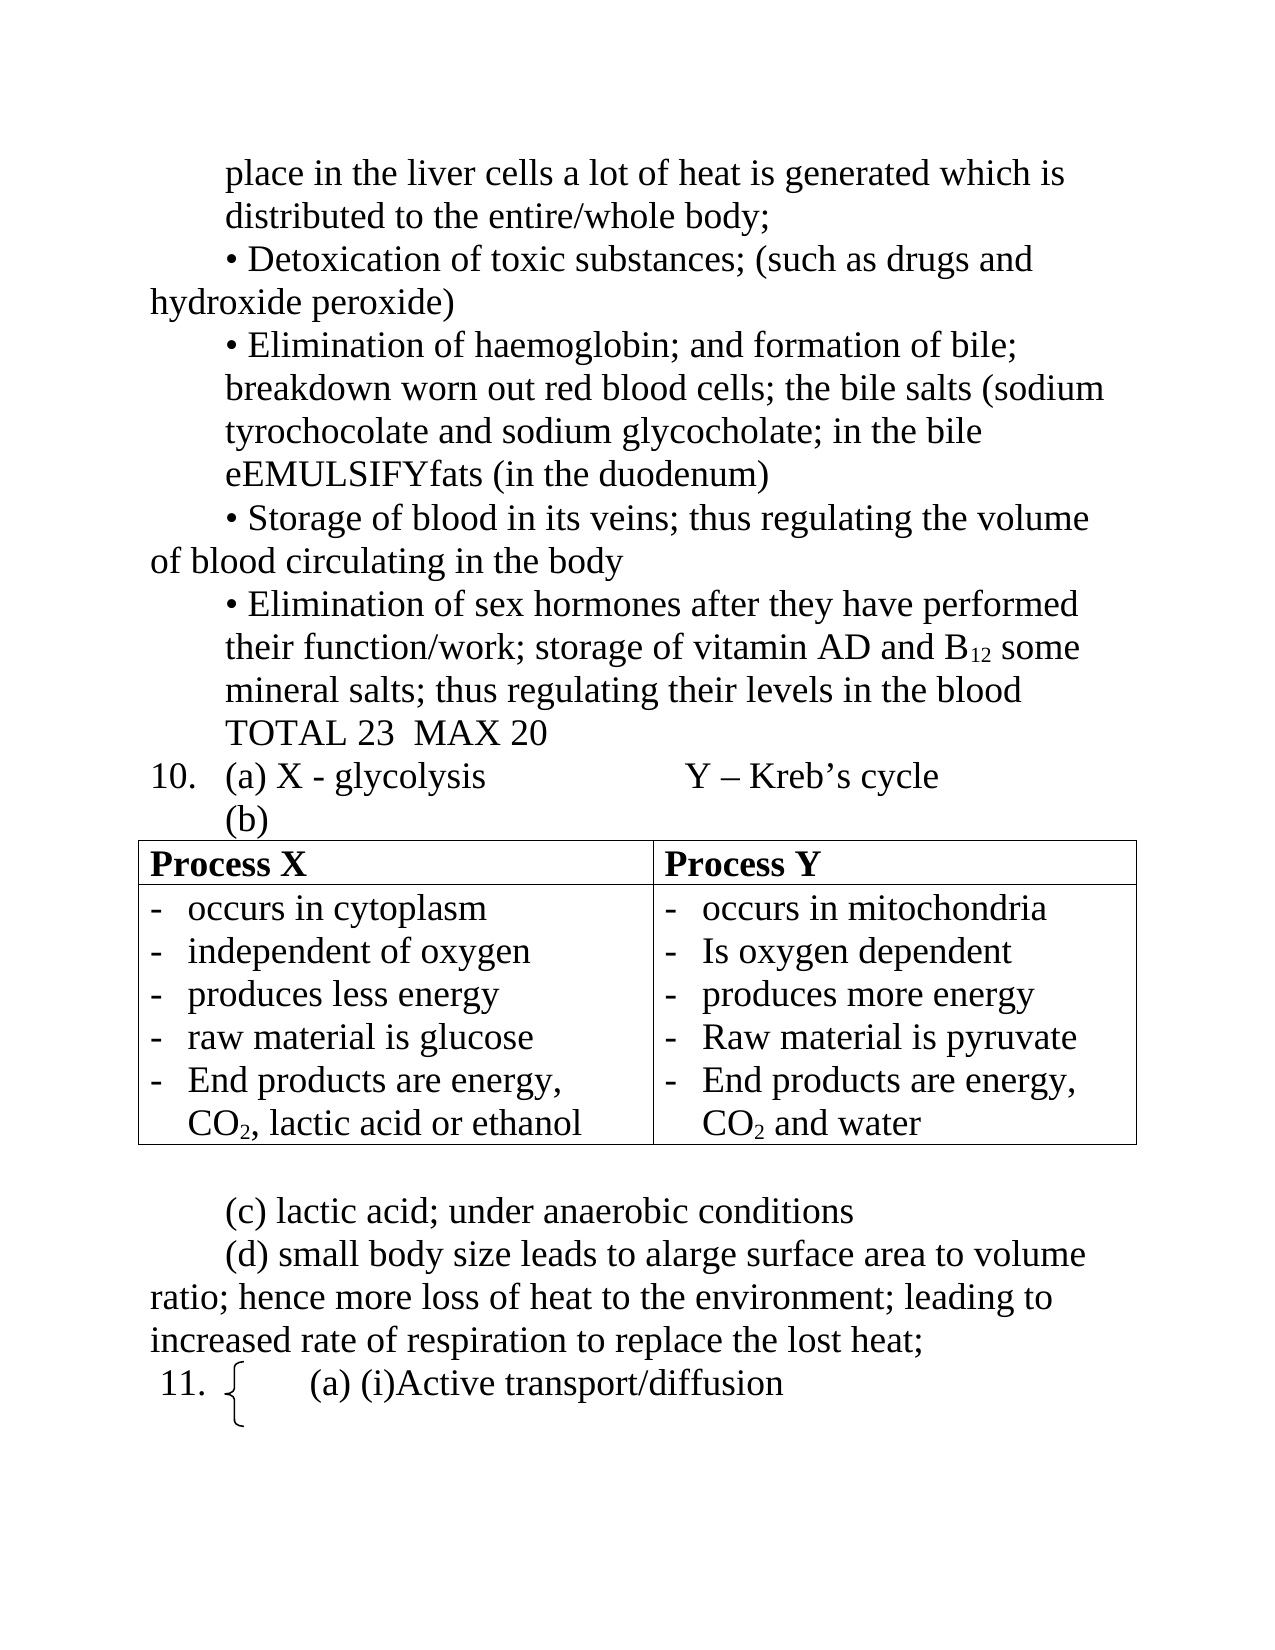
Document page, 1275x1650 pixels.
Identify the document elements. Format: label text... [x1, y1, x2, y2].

table_header Process X [139, 841, 653, 884]
table_cell occurs in cytoplasm independent of oxygen produces less energy raw material is glucose End products are energy, CO2, lactic acid or ethanol [139, 885, 653, 1144]
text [225, 150, 1125, 236]
table_cell occurs in mitochondria Is oxygen dependent produces more energy Raw material is pyruvate End products are energy, CO2 and water [654, 885, 1136, 1144]
text (b) [150, 797, 1125, 840]
text • Elimination of sex hormones after they have performed their function/work; storage of vitamin AD and B12 some mineral salts; thus regulating their levels in the blood TOTAL 23 MAX 20 [225, 581, 1125, 754]
text (c) lactic acid; under anaerobic conditions [150, 1188, 1125, 1231]
text (d) small body size leads to alarge surface area to volume ratio; hence more loss of heat to the environment; leading to increased rate of respiration to replace the lost heat; [150, 1231, 1125, 1361]
table_header Process Y [654, 841, 1136, 884]
text • Detoxication of toxic substances; (such as drugs and hydroxide peroxide) [150, 236, 1125, 322]
text 11. (a) (i)Active transport/diffusion [232, 1361, 1125, 1404]
text • Elimination of haemoglobin; and formation of bile; breakdown worn out red blood cells; the bile salts (sodium tyrochocolate and sodium glycocholate; in the bile eEMULSIFYfats (in the duodenum) [225, 322, 1125, 495]
text • Storage of blood in its veins; thus regulating the volume of blood circulating in the body [150, 495, 1125, 581]
text 11. (a) (i)Active transport/diffusion [150, 1361, 238, 1404]
text 10. (a) X - glycolysis Y – Kreb’s cycle [150, 754, 1125, 797]
